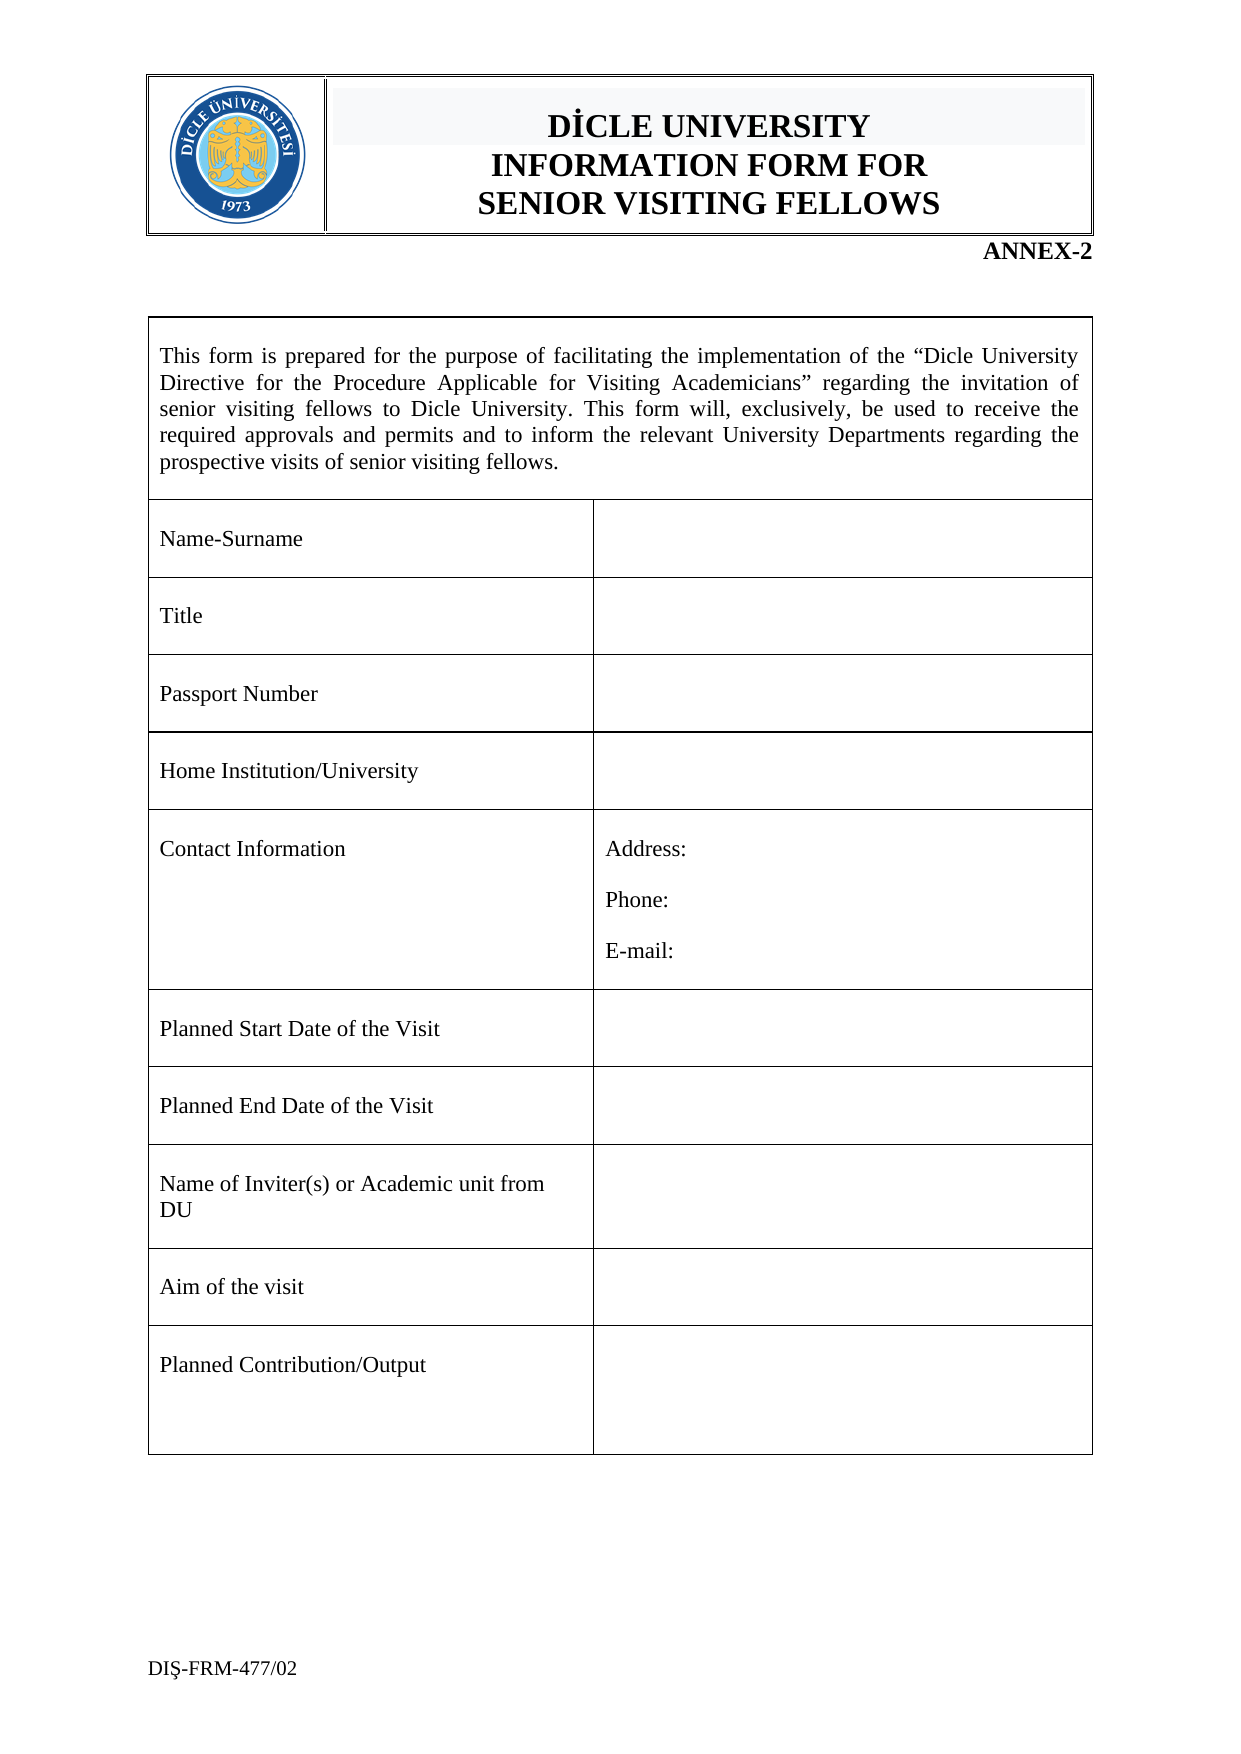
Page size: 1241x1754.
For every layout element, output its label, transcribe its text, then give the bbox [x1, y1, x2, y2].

table_cell [594, 578, 1092, 654]
table_cell [594, 500, 1092, 577]
table_cell Aim of the visit [149, 1249, 593, 1325]
table_cell Title [149, 578, 593, 654]
table_cell [594, 1067, 1092, 1144]
table_cell Name of Inviter(s) or Academic unit from DU [149, 1145, 593, 1247]
table_cell [594, 1326, 1092, 1453]
table_cell Planned End Date of the Visit [149, 1067, 593, 1144]
table_cell Planned Start Date of the Visit [149, 990, 593, 1066]
table_cell Address: Phone: E-mail: [594, 810, 1092, 989]
table_cell Planned Contribution/Output [149, 1326, 593, 1453]
table_cell [594, 1145, 1092, 1247]
table_cell [594, 990, 1092, 1066]
table_cell [594, 733, 1092, 809]
table_cell Passport Number [149, 655, 593, 731]
table_header This form is prepared for the purpose of facilitating the implementation of the “Dicle University Directive for the Procedure Applicable for Visiting Academicians” regarding the invitation of senior visiting fellows to Dicle University. This form will, exclusively, be used to receive the required approvals and permits and to inform the relevant University Departments regarding the prospective visits of senior visiting fellows. [149, 318, 1092, 499]
picture [167, 83, 307, 227]
table_cell [594, 655, 1092, 731]
table_cell [594, 1249, 1092, 1325]
table_cell Contact Information [149, 810, 593, 989]
table_cell Home Institution/University [149, 733, 593, 809]
table_cell Name-Surname [149, 500, 593, 577]
